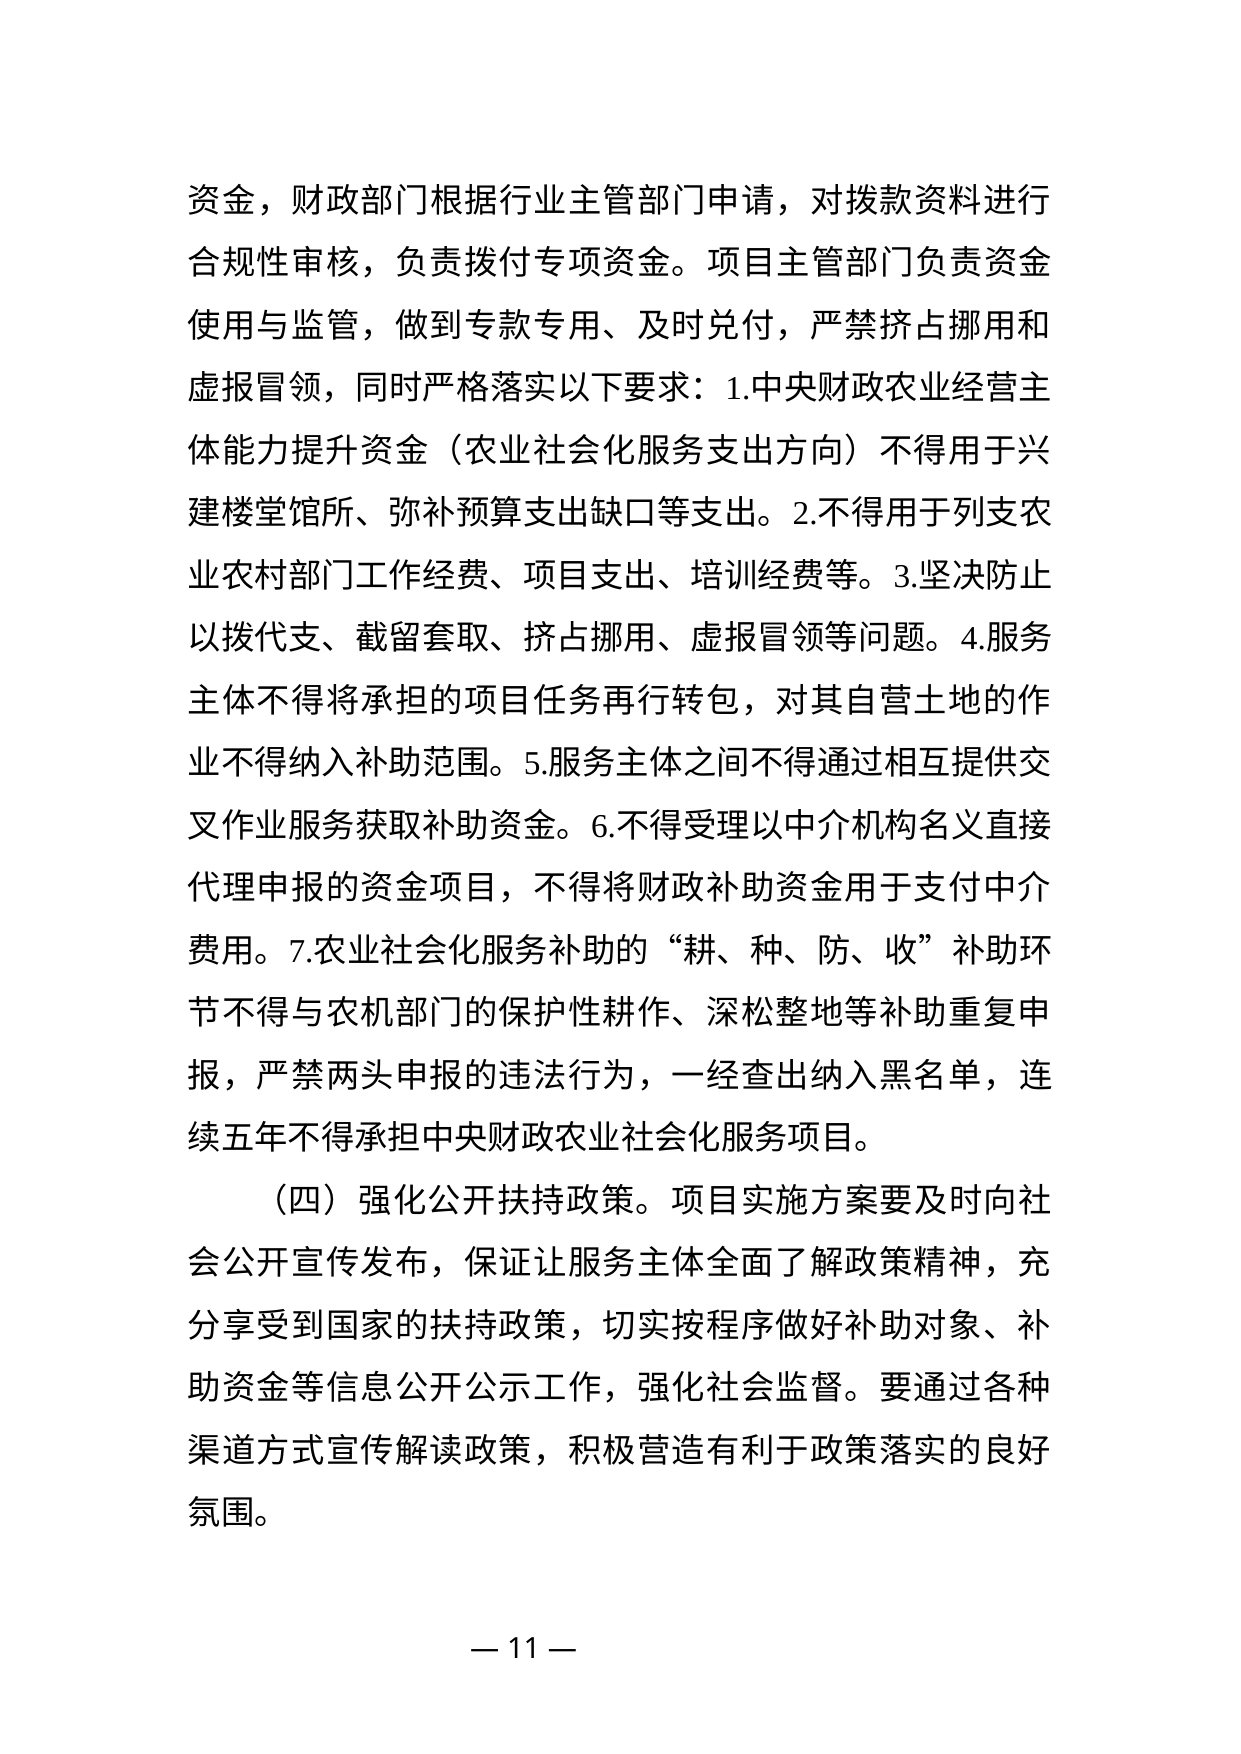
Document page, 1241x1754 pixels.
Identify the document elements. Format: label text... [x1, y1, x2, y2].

subtitle （四）强化公开扶持政策。项目实施方案要及时向社会公开宣传发布，保证让服务主体全面了解政策精神，充分享受到国家的扶持政策，切实按程序做好补助对象、补助资金等信息公开公示工作，强化社会监督。要通过各种渠道方式宣传解读政策，积极营造有利于政策落实的良好氛围。 [187, 1162, 1053, 1537]
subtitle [187, 162, 1053, 1162]
